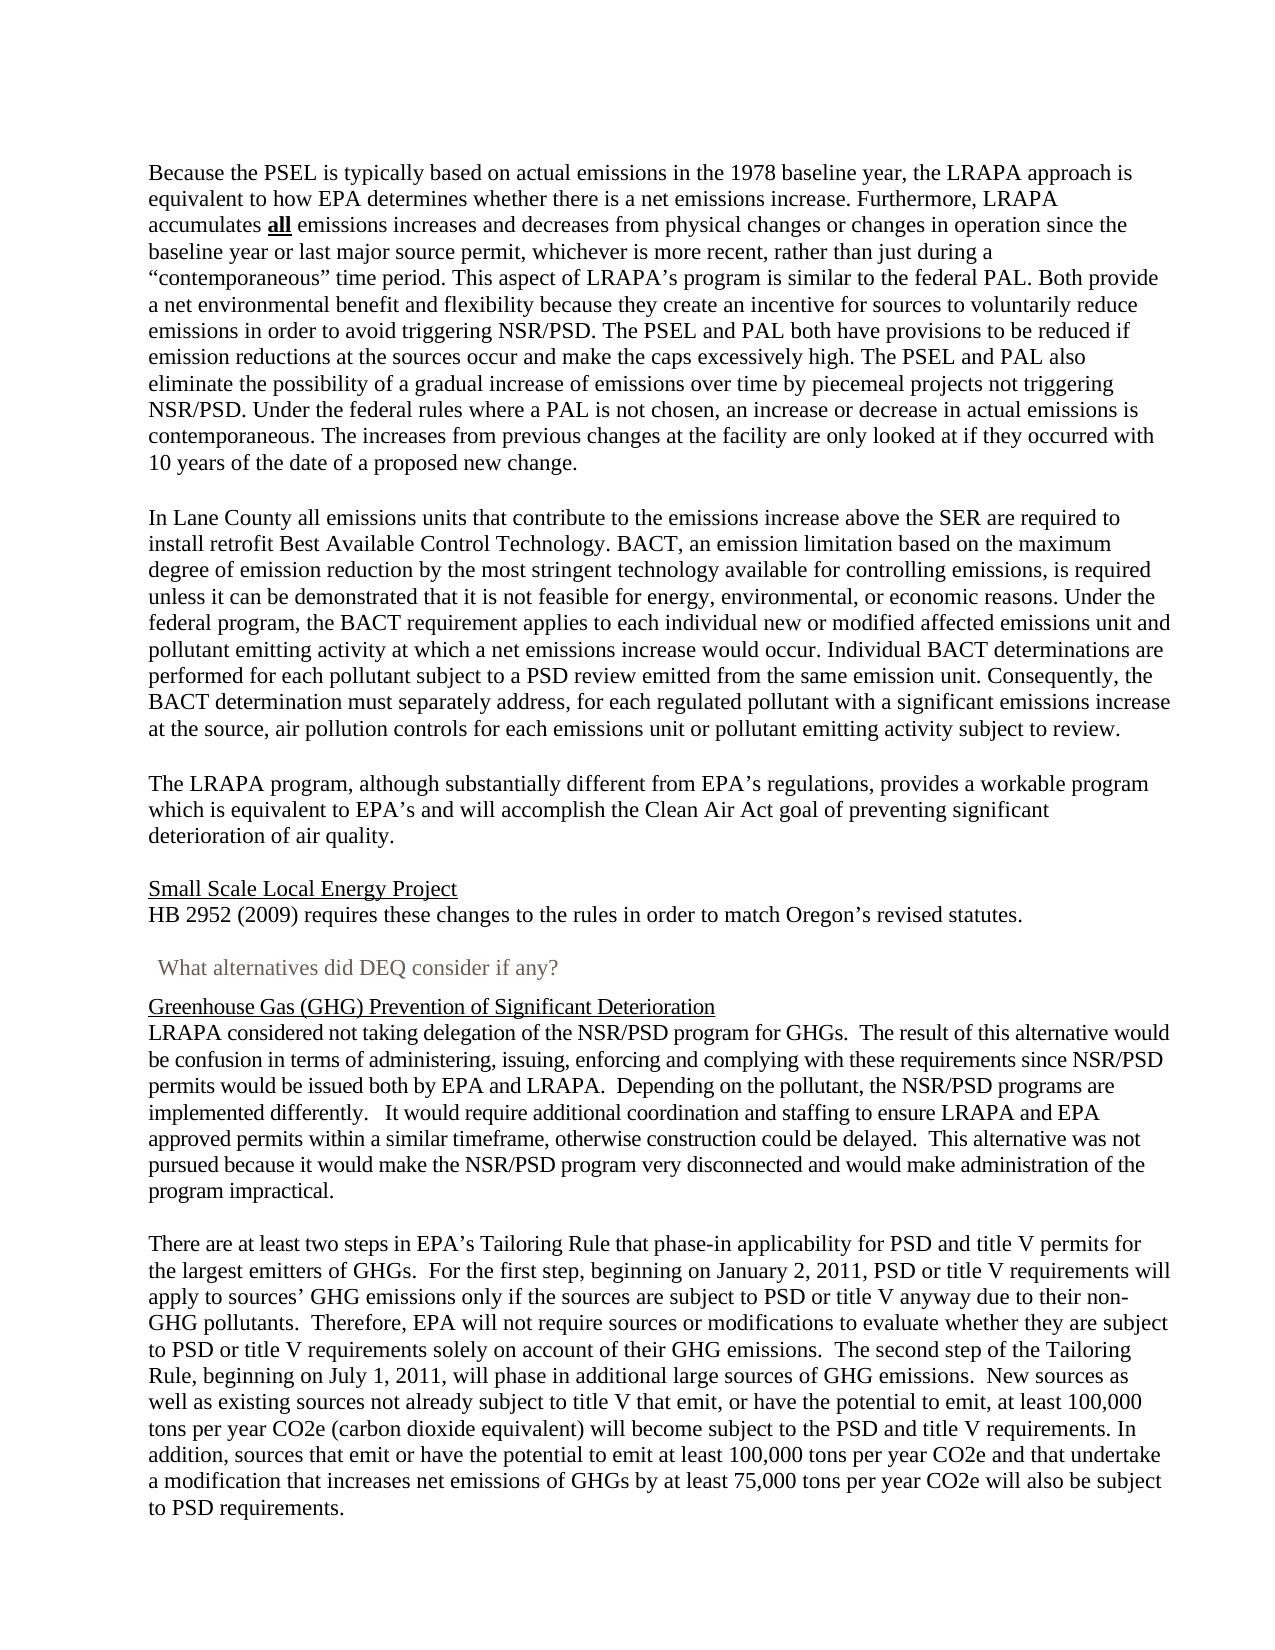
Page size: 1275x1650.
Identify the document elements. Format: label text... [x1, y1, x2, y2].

text LRAPA considered not taking delegation of the NSR/PSD program for GHGs. The result of this alternative would be confusion in terms of administering, issuing, enforcing and complying with these requirements since NSR/PSD permits would be issued both by EPA and LRAPA. Depending on the pollutant, the NSR/PSD programs are implemented differently. It would require additional coordination and staffing to ensure LRAPA and EPA approved permits within a similar timeframe, otherwise construction could be delayed. This alternative was not pursued because it would make the NSR/PSD program very disconnected and would make administration of the program impractical. [148, 1019, 1172, 1204]
text Because the PSEL is typically based on actual emissions in the 1978 baseline year, the LRAPA approach is equivalent to how EPA determines whether there is a net emissions increase. Furthermore, LRAPA accumulates all emissions increases and decreases from physical changes or changes in operation since the baseline year or last major source permit, whichever is more recent, rather than just during a “contemporaneous” time period. This aspect of LRAPA’s program is similar to the federal PAL. Both provide a net environmental benefit and flexibility because they create an incentive for sources to voluntarily reduce emissions in order to avoid triggering NSR/PSD. The PSEL and PAL both have provisions to be reduced if emission reductions at the sources occur and make the caps excessively high. The PSEL and PAL also eliminate the possibility of a gradual increase of emissions over time by piecemeal projects not triggering NSR/PSD. Under the federal rules where a PAL is not chosen, an increase or decrease in actual emissions is contemporaneous. The increases from previous changes at the facility are only looked at if they occurred with 10 years of the date of a proposed new change. [148, 159, 1172, 475]
text HB 2952 (2009) requires these changes to the rules in order to match Oregon’s revised statutes. [148, 902, 1172, 928]
text Small Scale Local Energy Project [148, 875, 1172, 902]
text Greenhouse Gas (GHG) Prevention of Significant Deterioration [148, 993, 1172, 1019]
text There are at least two steps in EPA’s Tailoring Rule that phase-in applicability for PSD and title V permits for the largest emitters of GHGs. For the first step, beginning on January 2, 2011, PSD or title V requirements will apply to sources’ GHG emissions only if the sources are subject to PSD or title V anyway due to their non-GHG pollutants. Therefore, EPA will not require sources or modifications to evaluate whether they are subject to PSD or title V requirements solely on account of their GHG emissions. The second step of the Tailoring Rule, beginning on July 1, 2011, will phase in additional large sources of GHG emissions. New sources as well as existing sources not already subject to title V that emit, or have the potential to emit, at least 100,000 tons per year CO2e (carbon dioxide equivalent) will become subject to the PSD and title V requirements. In addition, sources that emit or have the potential to emit at least 100,000 tons per year CO2e and that undertake a modification that increases net emissions of GHGs by at least 75,000 tons per year CO2e will also be subject to PSD requirements. [148, 1230, 1172, 1520]
text In Lane County all emissions units that contribute to the emissions increase above the SER are required to install retrofit Best Available Control Technology. BACT, an emission limitation based on the maximum degree of emission reduction by the most stringent technology available for controlling emissions, is required unless it can be demonstrated that it is not feasible for energy, environmental, or economic reasons. Under the federal program, the BACT requirement applies to each individual new or modified affected emissions unit and pollutant emitting activity at which a net emissions increase would occur. Individual BACT determinations are performed for each pollutant subject to a PSD review emitted from the same emission unit. Consequently, the BACT determination must separately address, for each regulated pollutant with a significant emissions increase at the source, air pollution controls for each emissions unit or pollutant emitting activity subject to review. [148, 504, 1172, 741]
text The LRAPA program, although substantially different from EPA’s regulations, provides a workable program which is equivalent to EPA’s and will accomplish the Clean Air Act goal of preventing significant deterioration of air quality. [148, 770, 1172, 849]
text What alternatives did DEQ consider if any? [157, 954, 1170, 981]
